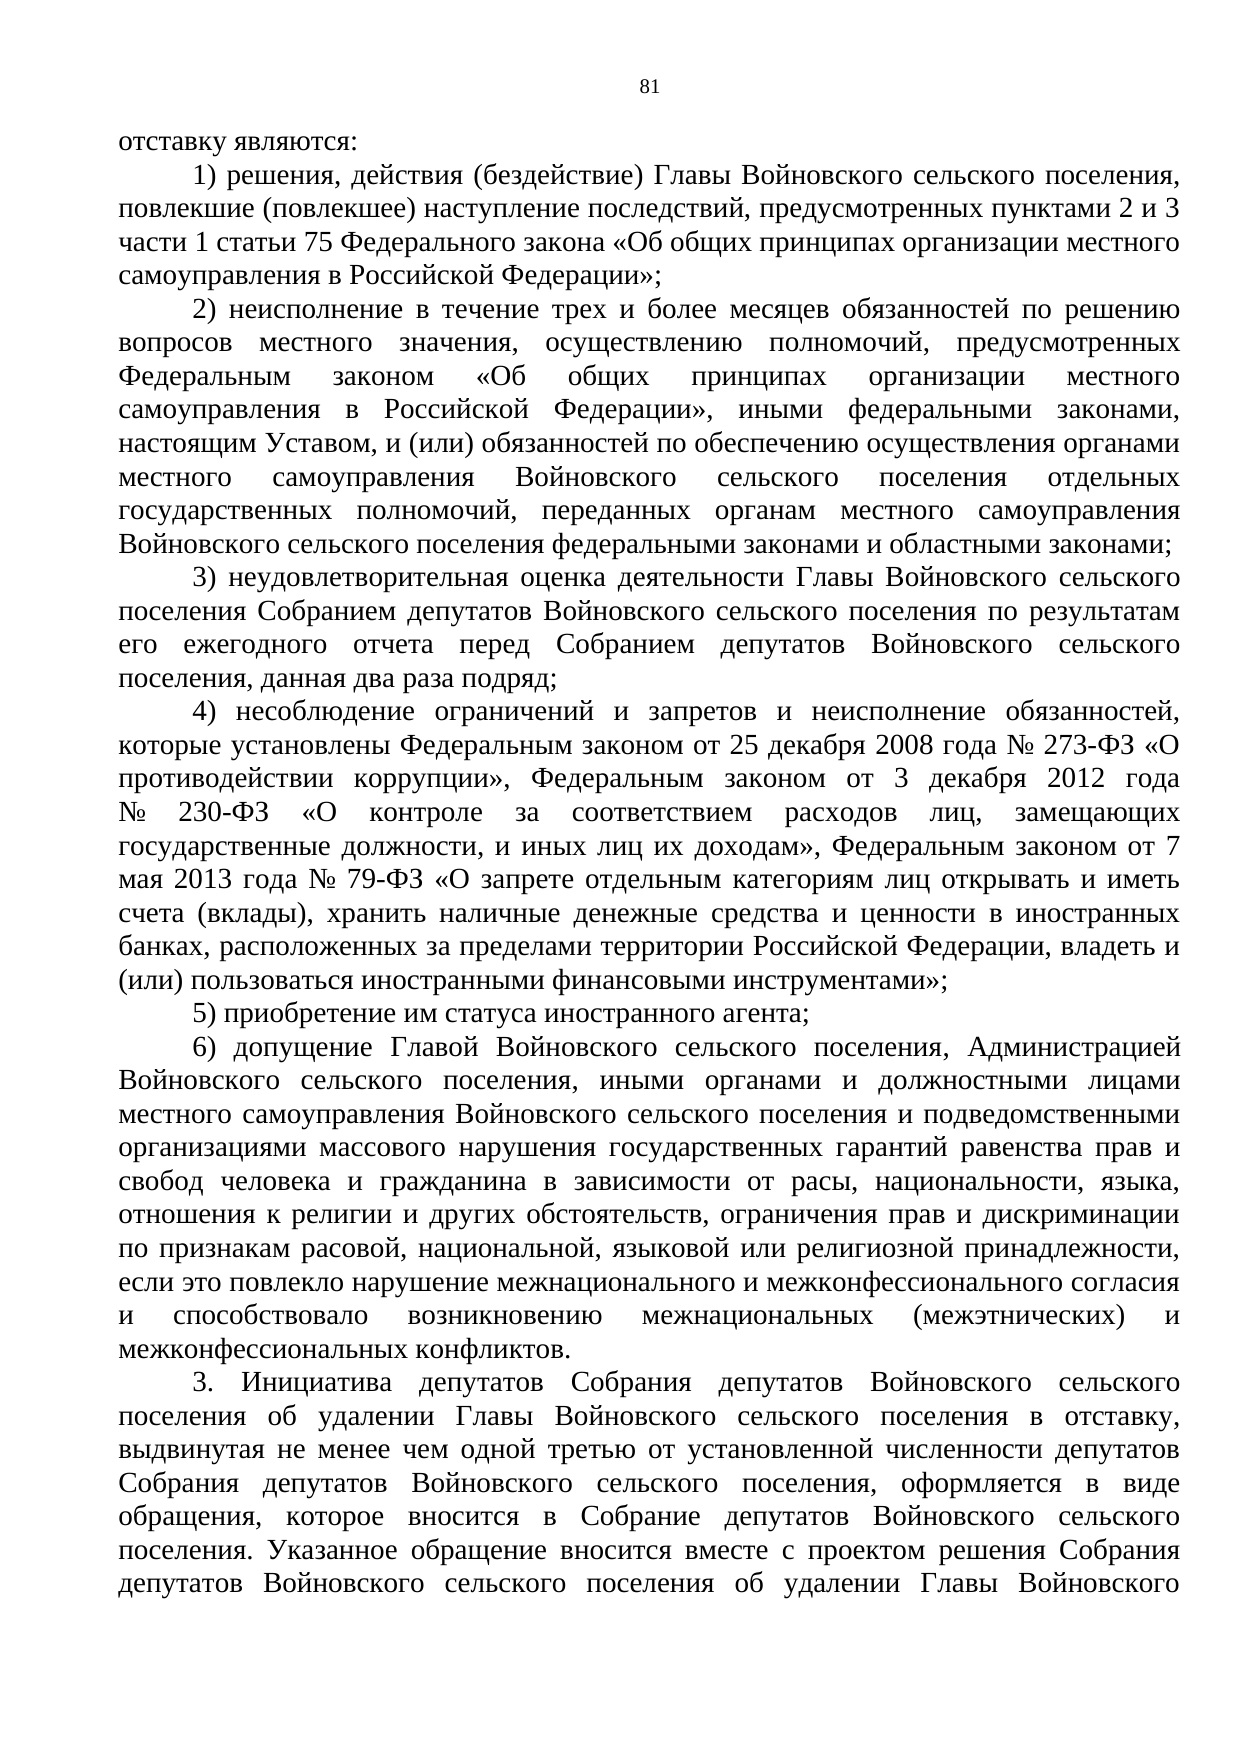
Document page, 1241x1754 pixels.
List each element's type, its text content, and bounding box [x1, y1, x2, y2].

text 5) приобретение им статуса иностранного агента; [118, 995, 1181, 1029]
text 6) допущение Главой Войновского сельского поселения, Администрацией Войновского сельского поселения, иными органами и должностными лицами местного самоуправления Войновского сельского поселения и подведомственными организациями массового нарушения государственных гарантий равенства прав и свобод человека и гражданина в зависимости от расы, национальности, языка, отношения к религии и других обстоятельств, ограничения прав и дискриминации по признакам расовой, национальной, языковой или религиозной принадлежности, если это повлекло нарушение межнационального и межконфессионального согласия и способствовало возникновению межнациональных (межэтнических) и межконфессиональных конфликтов. [118, 1029, 1181, 1364]
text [118, 1364, 1181, 1599]
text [118, 123, 1181, 157]
text 1) решения, действия (бездействие) Главы Войновского сельского поселения, повлекшие (повлекшее) наступление последствий, предусмотренных пунктами 2 и 3 части 1 статьи 75 Федерального закона «Об общих принципах организации местного самоуправления в Российской Федерации»; [118, 157, 1181, 291]
text 4) несоблюдение ограничений и запретов и неисполнение обязанностей, которые установлены Федеральным законом от 25 декабря 2008 года № 273-ФЗ «О противодействии коррупции», Федеральным законом от 3 декабря 2012 года № 230-ФЗ «О контроле за соответствием расходов лиц, замещающих государственные должности, и иных лиц их доходам», Федеральным законом от 7 мая 2013 года № 79-ФЗ «О запрете отдельным категориям лиц открывать и иметь счета (вклады), хранить наличные денежные средства и ценности в иностранных банках, расположенных за пределами территории Российской Федерации, владеть и (или) пользоваться иностранными финансовыми инструментами»; [118, 693, 1181, 995]
text 2) неисполнение в течение трех и более месяцев обязанностей по решению вопросов местного значения, осуществлению полномочий, предусмотренных Федеральным законом «Об общих принципах организации местного самоуправления в Российской Федерации», иными федеральными законами, настоящим Уставом, и (или) обязанностей по обеспечению осуществления органами местного самоуправления Войновского сельского поселения отдельных государственных полномочий, переданных органам местного самоуправления Войновского сельского поселения федеральными законами и областными законами; [118, 291, 1181, 559]
text 3) неудовлетворительная оценка деятельности Главы Войновского сельского поселения Собранием депутатов Войновского сельского поселения по результатам его ежегодного отчета перед Собранием депутатов Войновского сельского поселения, данная два раза подряд; [118, 559, 1181, 693]
